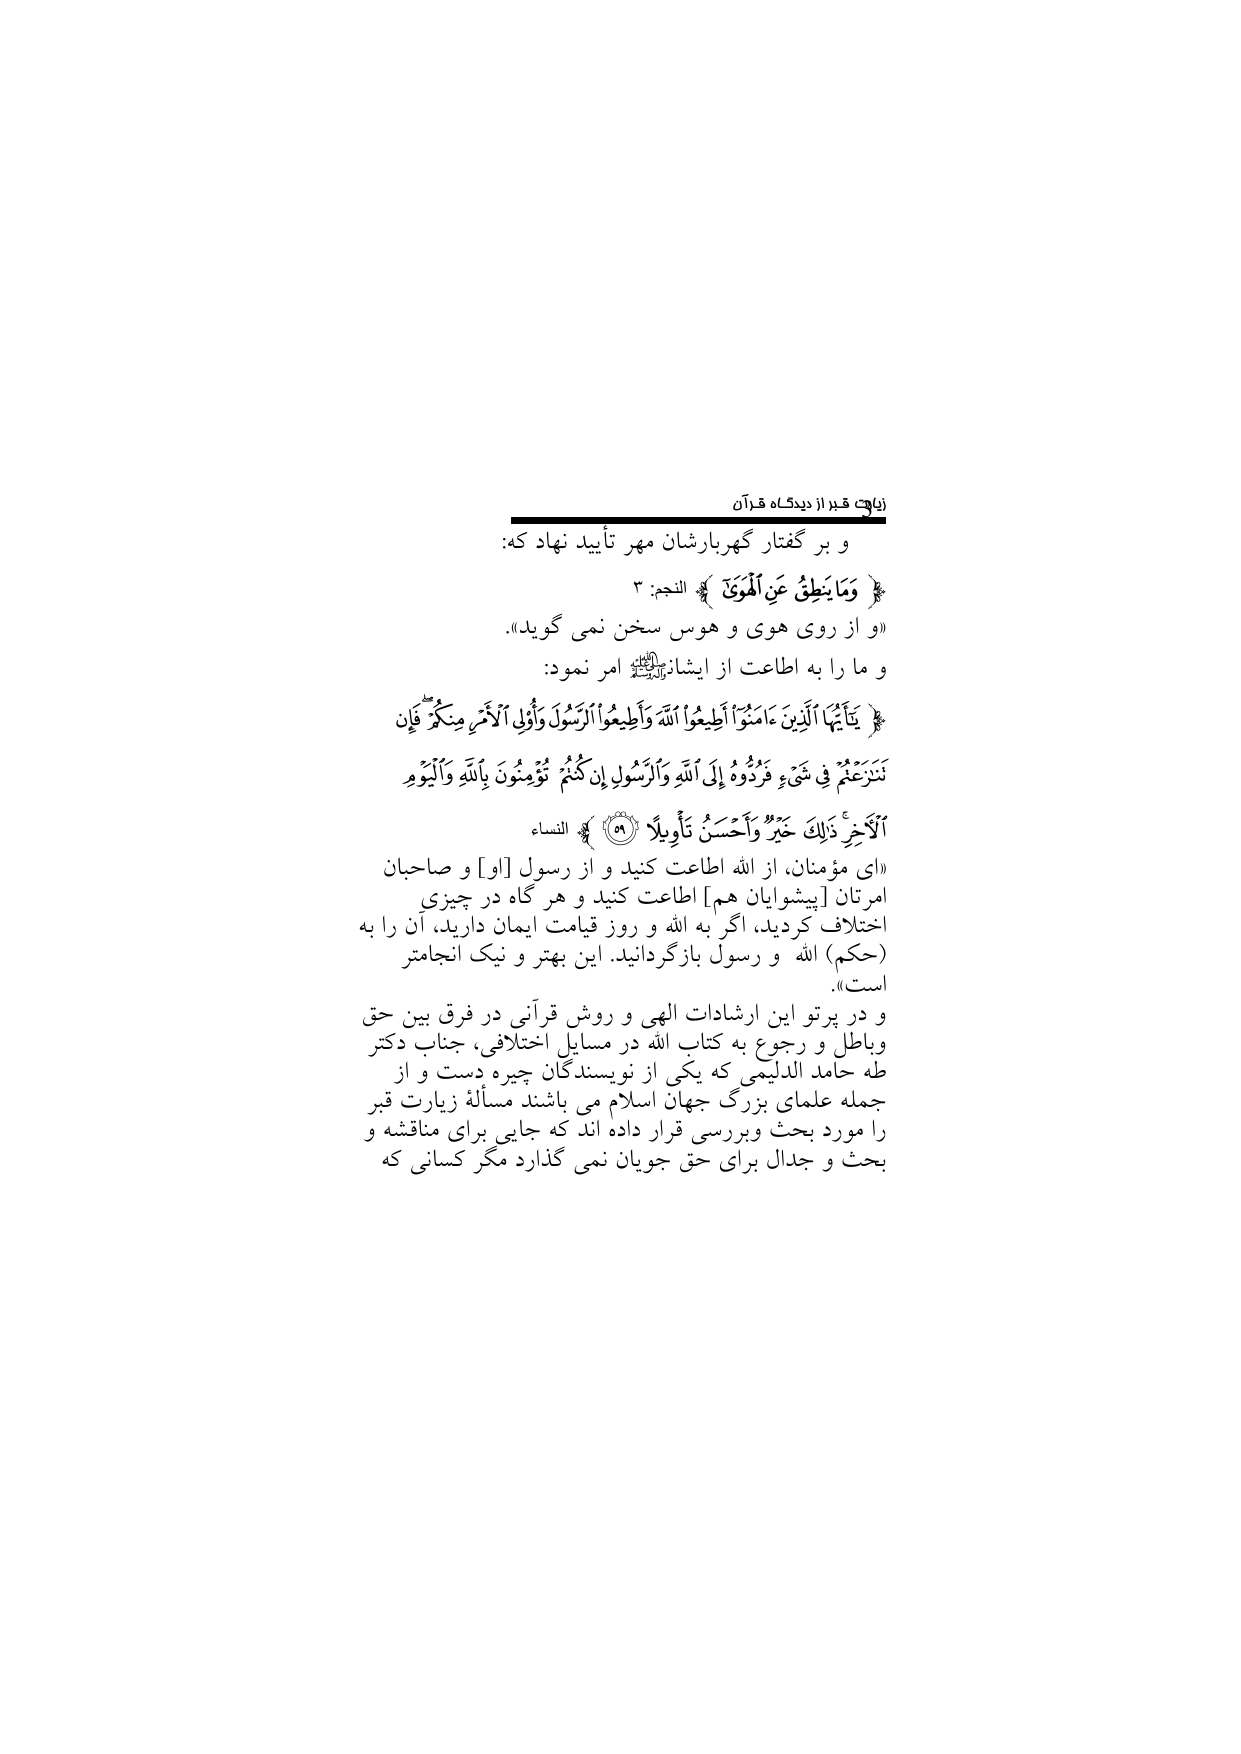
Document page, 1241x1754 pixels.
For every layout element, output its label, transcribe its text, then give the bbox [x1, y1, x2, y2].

text ﭽ ﭛ ﭜ ﭝ ﭞ ﭼ النجم: ٣ [354, 561, 886, 617]
text و بر گفتار گهربارشان مهر تأیید نهاد که: [354, 532, 886, 561]
text «اى مؤمنان، از الله اطاعت كنيد و از رسول [او] و صاحبان امرتان [پیشوایان هم‏] اطاعت كنيد و هر گاه در چيزى اختلاف كرديد، اگر به الله و روز قيامت ايمان داريد، آن را به (حكم) الله و رسول بازگردانيد. اين بهتر و نيك انجام‏تر است». [354, 857, 886, 1003]
text «و از روی هوی و هوس سخن نمی گوید». [354, 617, 886, 646]
text ﭽ ﯵ ﯶ ﯷ ﯸ ﯹ ﯺ ﯻ ﯼ ﯽ ﯾﯿ ﰀ ﰁ ﰂ ﰃ ﰄ ﰅ ﰆ ﰇ ﰈ ﰉ ﰊ ﰋ ﰌ ﰍﰎ ﰏ ﰐ ﰑ ﰒ ﰓ ﭼ النساء [354, 689, 886, 857]
text و در پرتو این ارشادات الهی و روش قرآنی در فرق بین حق وباطل و رجوع به کتاب الله در مسایل اختلافی، جناب دکتر طه حامد الدلیمی که یکی از نویسندگان چیره دست و از جمله علمای بزرگ جهان اسلام می باشند مسألۀ زیارت قبر را مورد بحث وبررسی قرار داده اند که جایی برای مناقشه و بحث و جدال برای حق جویان نمی گذارد مگر کسانی که الله بر دلهایشان مهر نهاده است و آنها سخن حق را نمی پذیرند. [354, 1003, 886, 1178]
text و ما را به اطاعت از ايشانص امر نمود: [354, 646, 886, 689]
